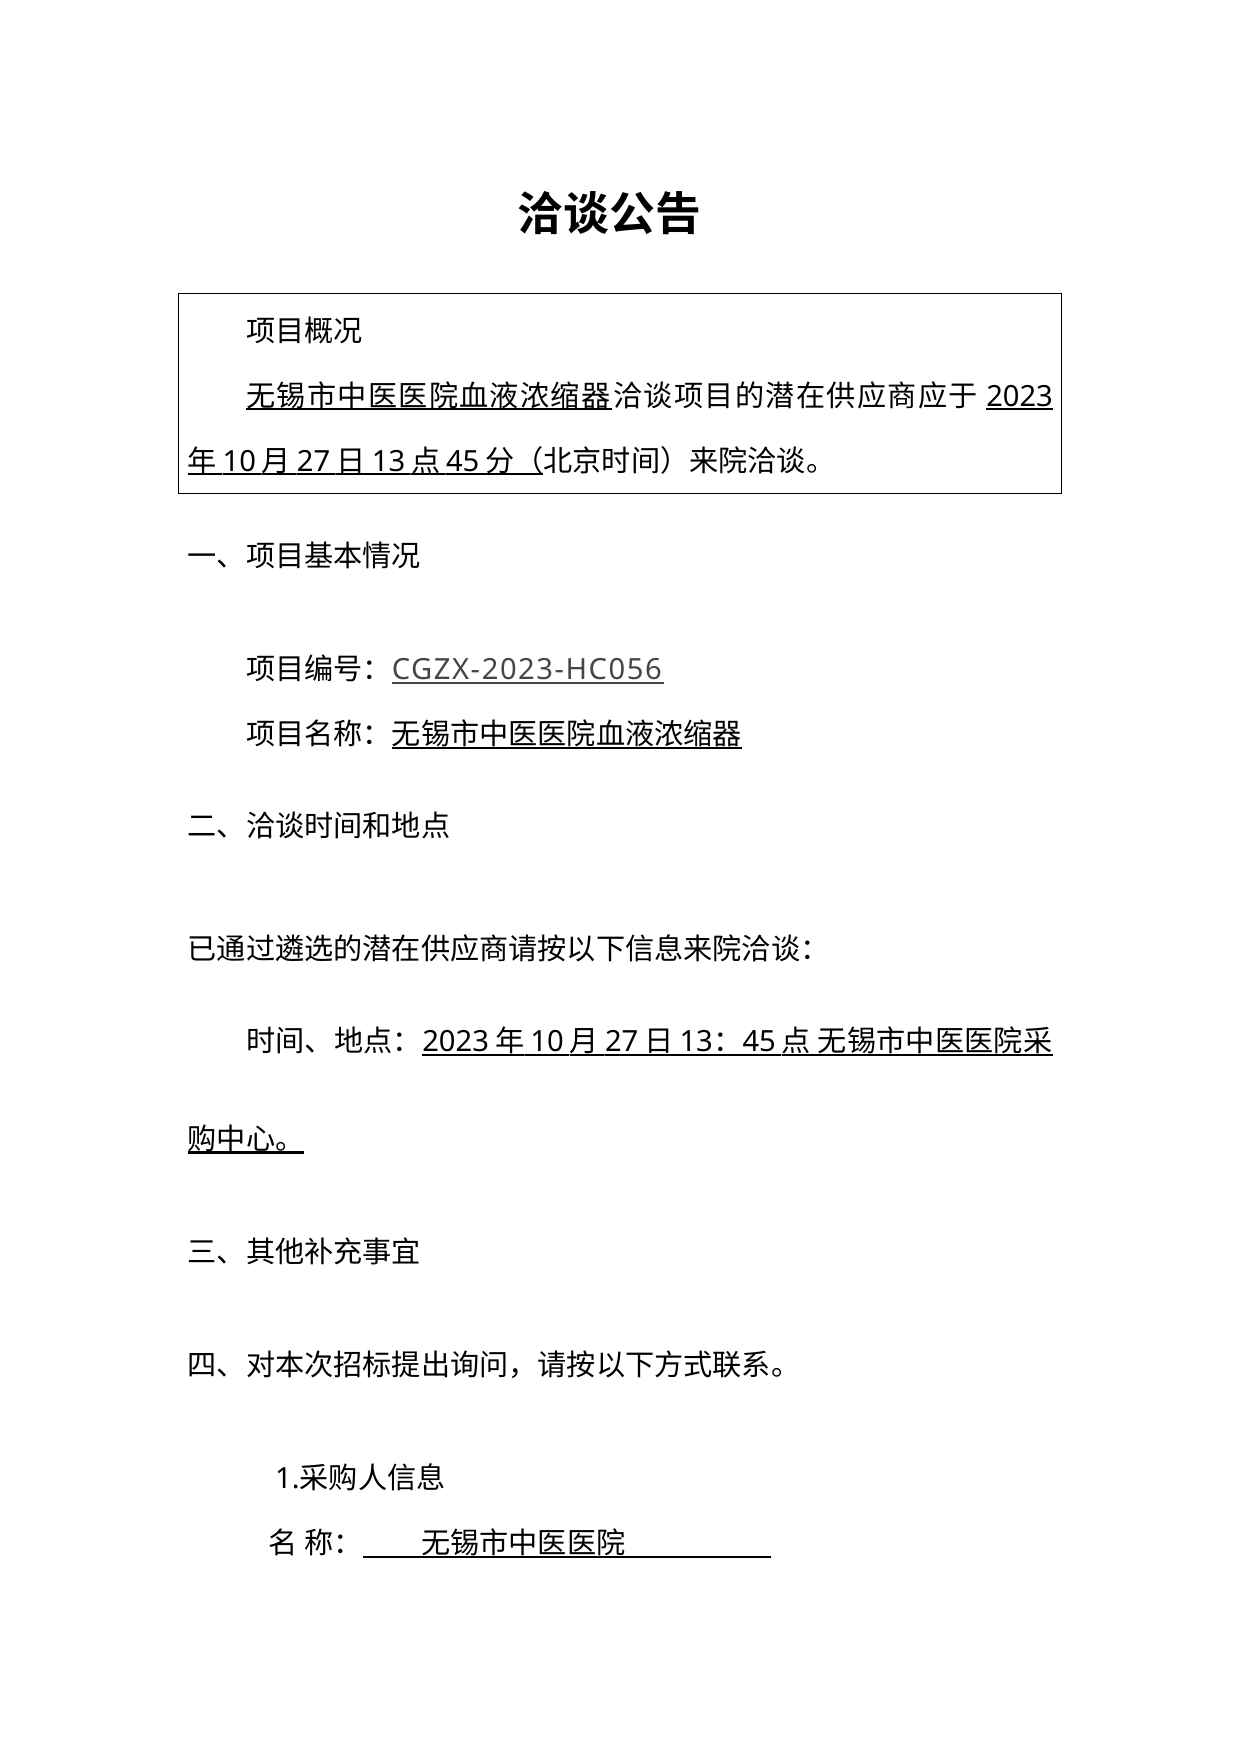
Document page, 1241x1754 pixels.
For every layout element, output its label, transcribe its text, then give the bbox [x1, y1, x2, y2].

text 项目编号：CGZX-2023-HC056 [187, 634, 1053, 699]
subtitle 洽谈公告 [187, 162, 1053, 259]
subtitle 二、洽谈时间和地点 [187, 791, 1053, 856]
text 无锡市中医医院血液浓缩器洽谈项目的潜在供应商应于2023年10月27日 13点45分（北京时间）来院洽谈。 [179, 358, 1061, 493]
text 1.采购人信息 [187, 1443, 1053, 1508]
subtitle 三、其他补充事宜 [187, 1217, 1053, 1282]
text 项目名称：无锡市中医医院血液浓缩器 [187, 699, 1053, 764]
text 已通过遴选的潜在供应商请按以下信息来院洽谈： [187, 914, 1053, 979]
subtitle 四、对本次招标提出询问，请按以下方式联系。 [187, 1330, 1053, 1395]
subtitle 时间、地点：2023年10月27日13：45点 无锡市中医医院采购中心。 [187, 1006, 1053, 1169]
text 项目概况 [179, 294, 1061, 358]
subtitle 一、项目基本情况 [187, 521, 1053, 586]
text 名 称： 无锡市中医医院 [269, 1508, 1053, 1573]
